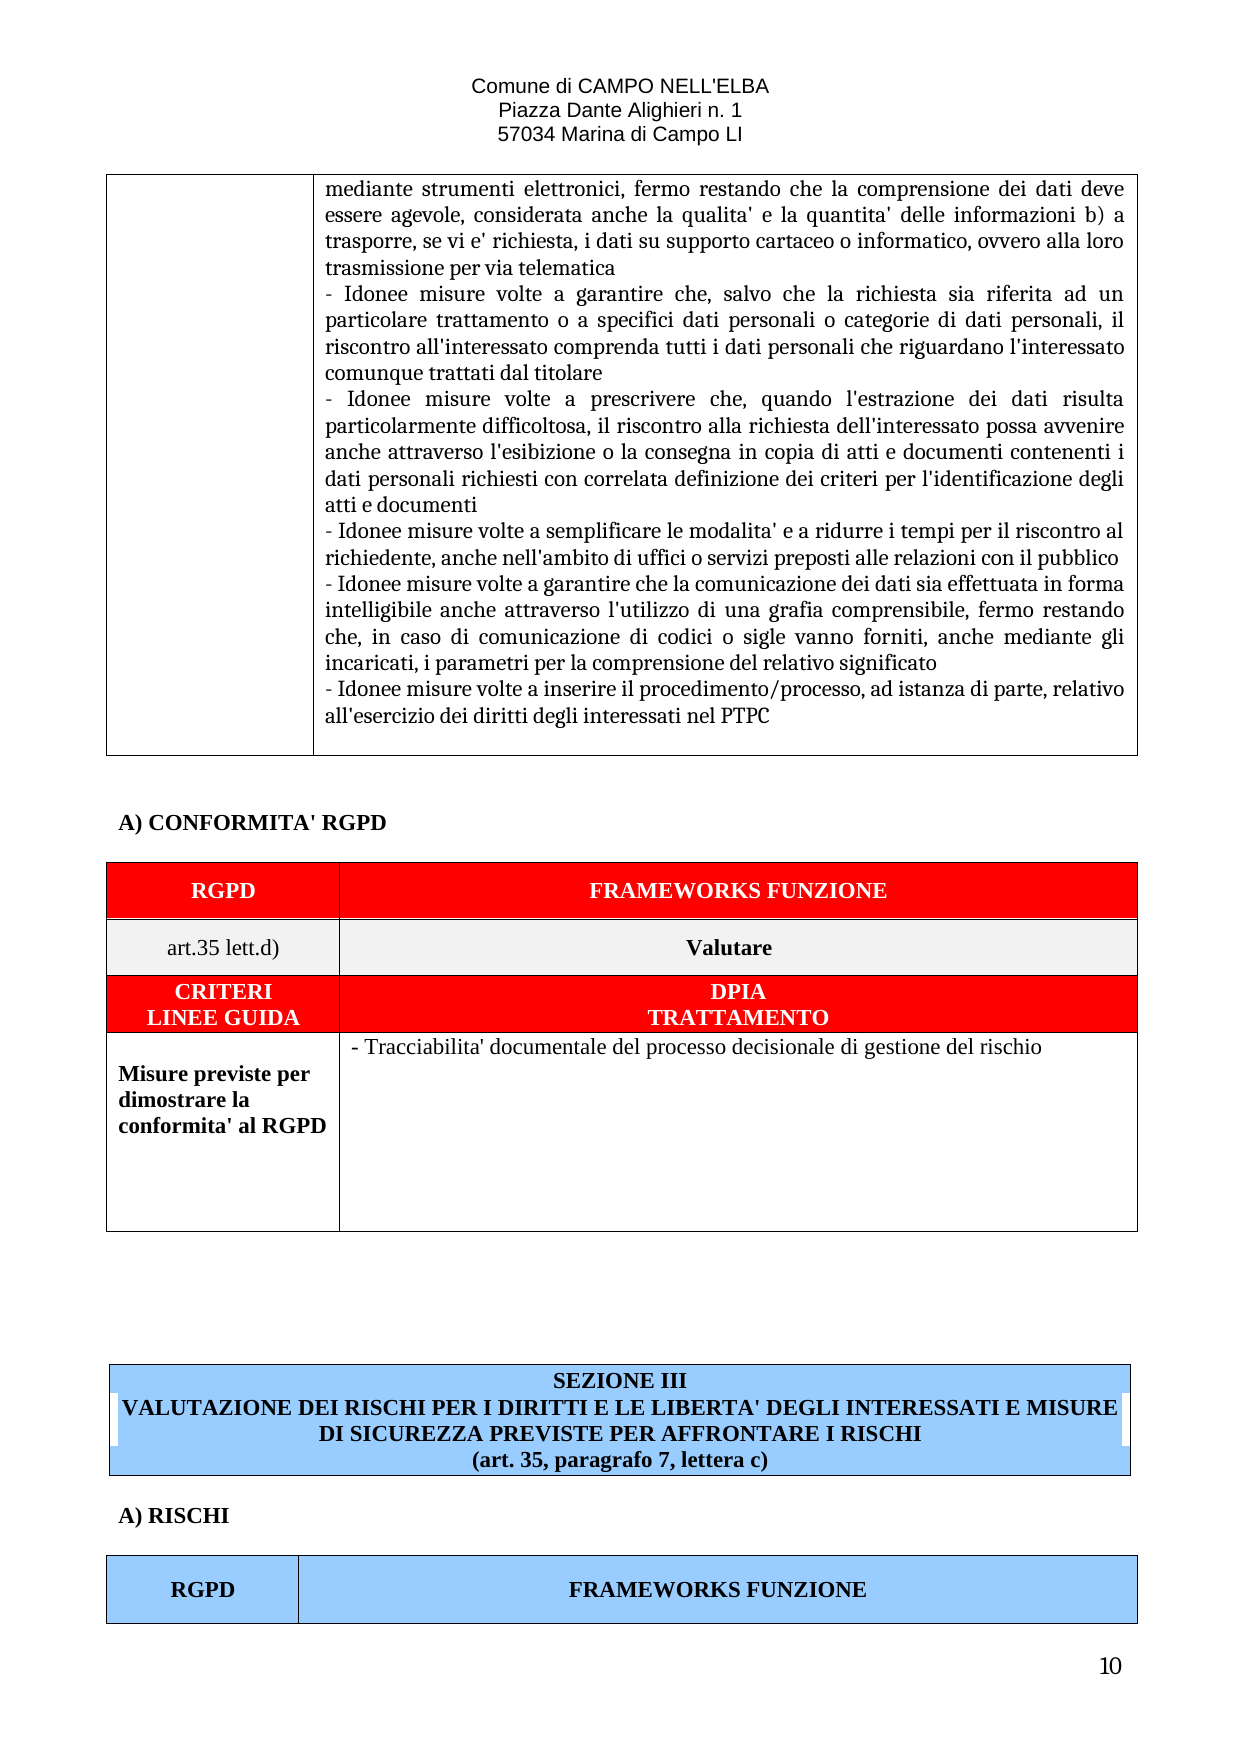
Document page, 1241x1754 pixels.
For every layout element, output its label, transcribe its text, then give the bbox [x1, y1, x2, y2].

table_cell art.35 lett.d) [107, 920, 339, 975]
table_cell - Tracciabilita' documentale del processo decisionale di gestione del rischio [340, 1033, 1137, 1231]
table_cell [107, 175, 313, 755]
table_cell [314, 175, 1137, 755]
table_cell DPIA TRATTAMENTO [340, 976, 1137, 1032]
list A) RISCHI [118, 1502, 1122, 1528]
table_header RGPD [107, 1556, 298, 1623]
table_header RGPD [107, 863, 339, 918]
table_cell Misure previste per dimostrare la conformita' al RGPD [107, 1033, 339, 1231]
text (art. 35, paragrafo 7, lettera c) [110, 1443, 1130, 1475]
text A) CONFORMITA' RGPD [118, 809, 1122, 835]
text VALUTAZIONE DEI RISCHI PER I DIRITTI E LE LIBERTA' DEGLI INTERESSATI E MISURE DI SICUREZZA PREVISTE PER AFFRONTARE I RISCHI [118, 1393, 1122, 1443]
text SEZIONE III [110, 1365, 1130, 1393]
table_cell CRITERI LINEE GUIDA [107, 976, 339, 1032]
table_header FRAMEWORKS FUNZIONE [340, 863, 1137, 918]
table_cell Valutare [340, 920, 1137, 975]
table_header FRAMEWORKS FUNZIONE [299, 1556, 1137, 1623]
